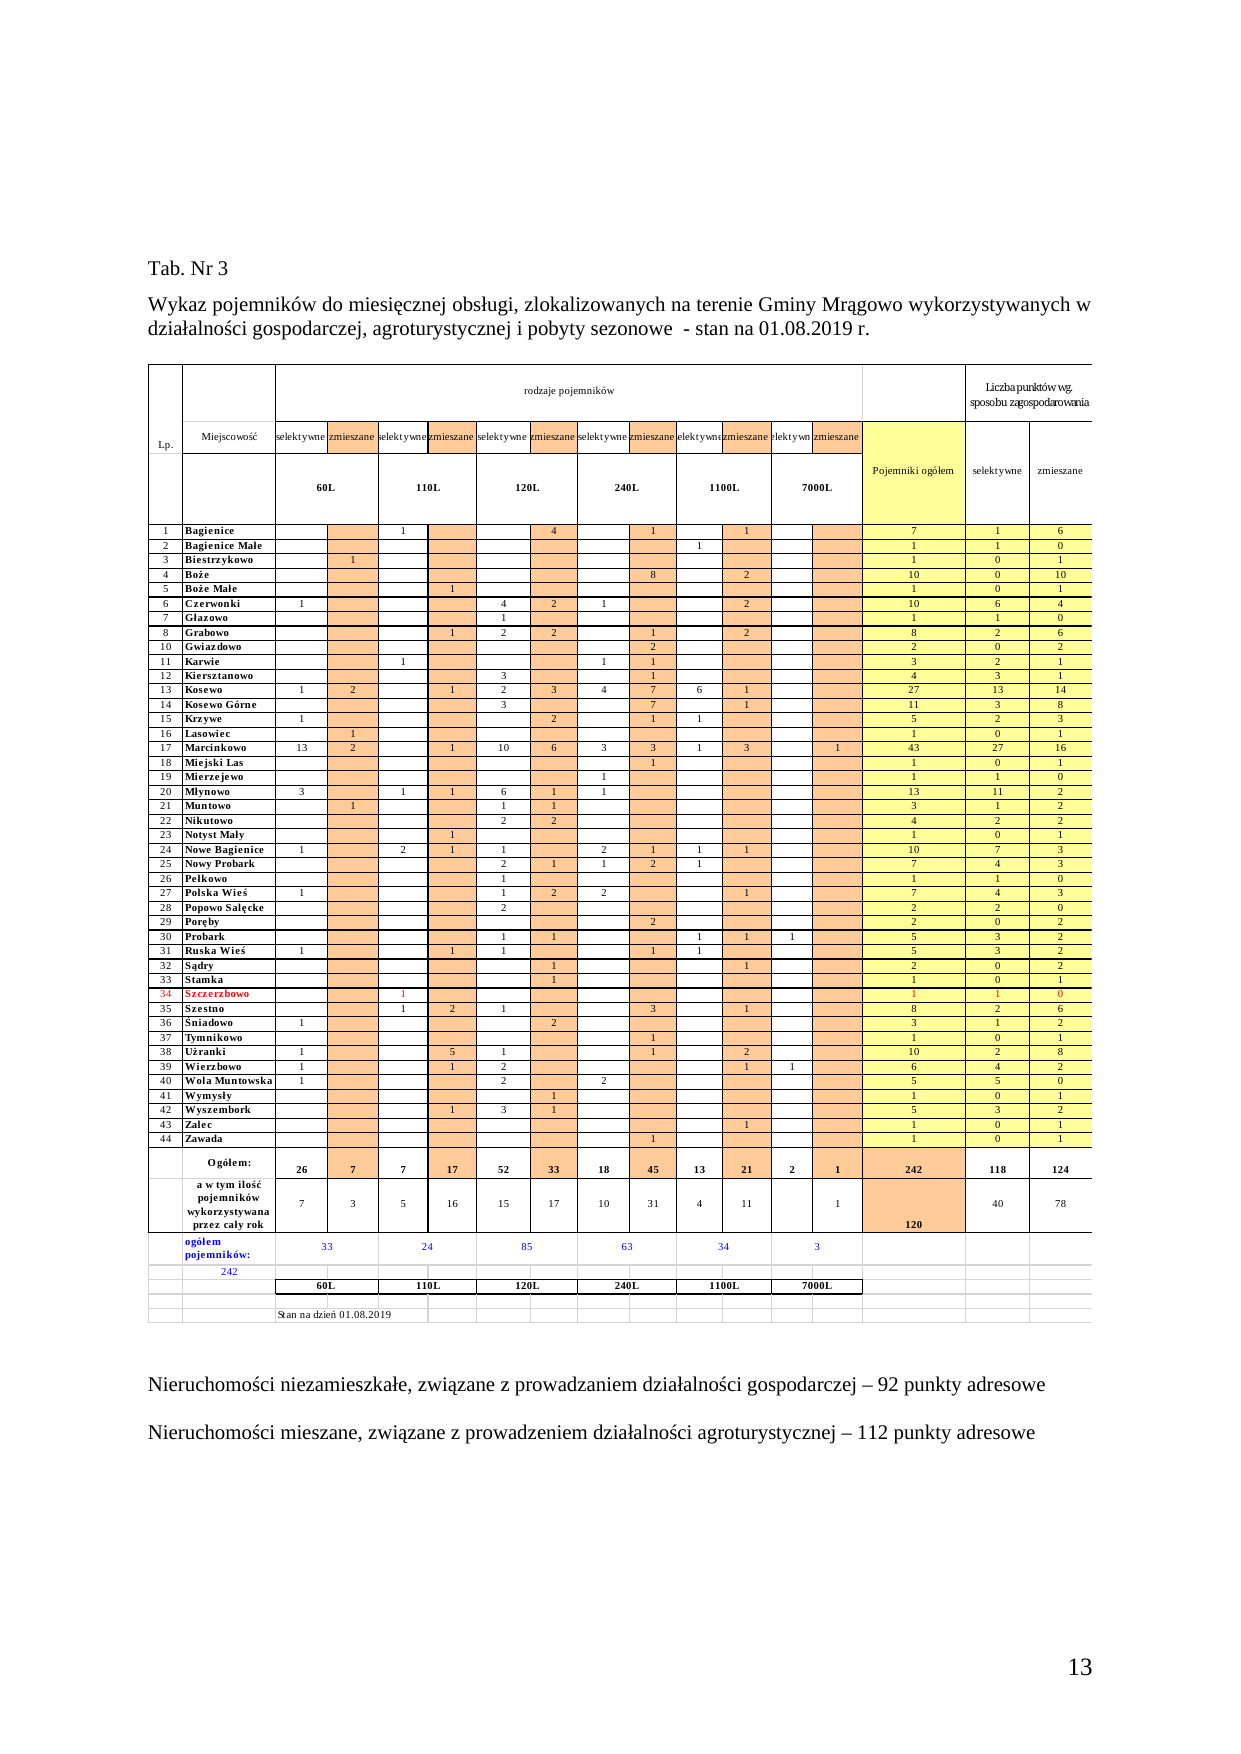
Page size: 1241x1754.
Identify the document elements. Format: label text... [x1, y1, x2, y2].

text Tab. Nr 3 [148, 256, 1093, 280]
text Wykaz pojemników do miesięcznej obsługi, zlokalizowanych na terenie Gminy Mrągowo wykorzystywanych w działalności gospodarczej, agroturystycznej i pobyty sezonowe - stan na 01.08.2019 r. [148, 292, 1093, 340]
text Nieruchomości niezamieszkałe, związane z prowadzaniem działalności gospodarczej – 92 punkty adresowe [148, 1372, 1093, 1396]
text Nieruchomości mieszane, związane z prowadzeniem działalności agroturystycznej – 112 punkty adresowe [148, 1420, 1093, 1444]
